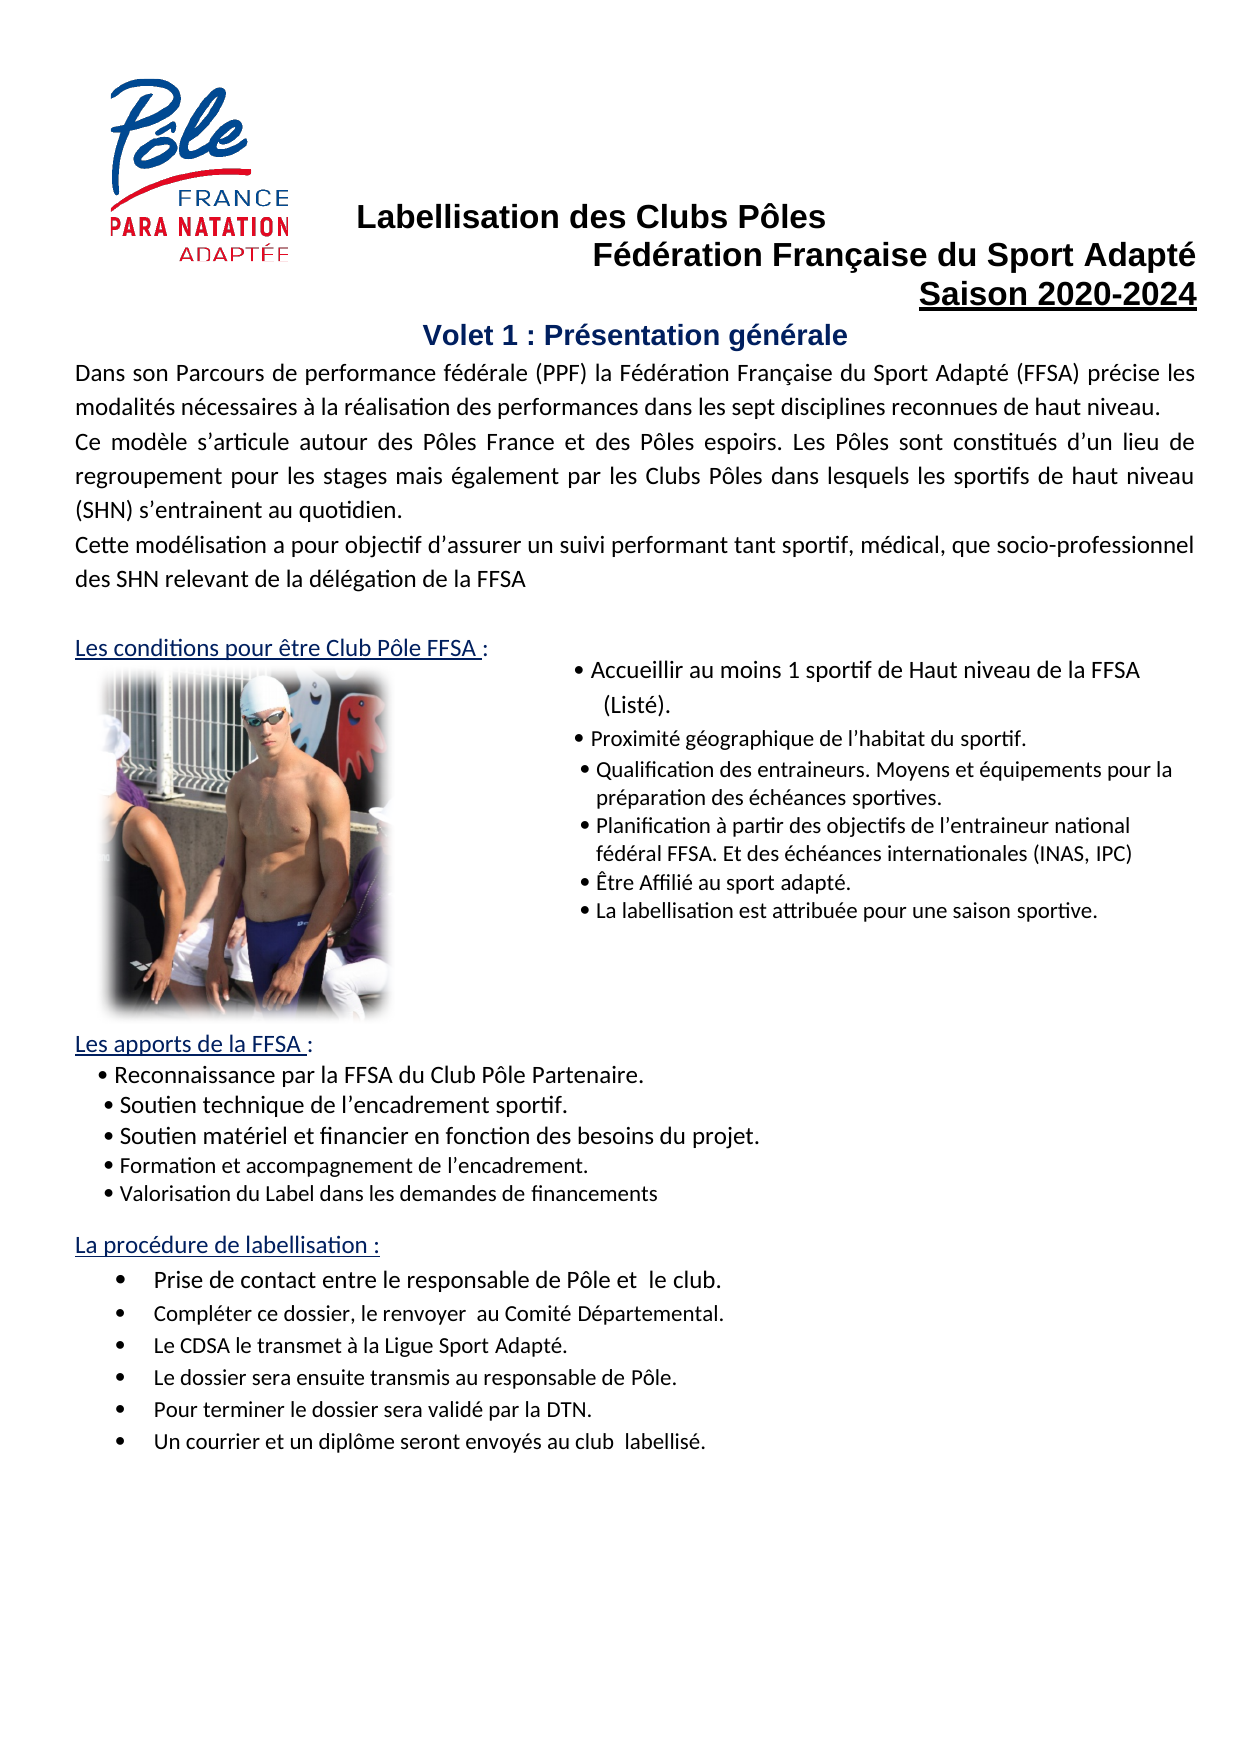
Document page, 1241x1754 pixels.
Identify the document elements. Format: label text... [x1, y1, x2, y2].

text Ce modèle s’articule autour des Pôles France et des Pôles espoirs. Les Pôles sont constitués d’un lieu de regroupement pour les stages mais également par les Clubs Pôles dans lesquels les sportifs de haut niveau (SHN) s’entrainent au quotidien. [75, 426, 1197, 525]
list Le CDSA le transmet à la Ligue Sport Adapté. [116, 1331, 1221, 1359]
list Reconnaissance par la FFSA du Club Pôle Partenaire. [98, 1059, 1221, 1089]
list Valorisation du Label dans les demandes de financements [104, 1179, 1221, 1207]
picture [109, 78, 288, 261]
text La procédure de labellisation : [75, 1230, 1221, 1260]
picture [124, 693, 367, 996]
list Un courrier et un diplôme seront envoyés au club labellisé. [116, 1427, 1221, 1455]
list Les conditions pour être Club Pôle FFSA : [75, 632, 1221, 663]
text Dans son Parcours de performance fédérale (PPF) la Fédération Française du Sport Adapté (FFSA) précise les modalités nécessaires à la réalisation des performances dans les sept disciplines reconnues de haut niveau. [75, 357, 1197, 422]
list Pour terminer le dossier sera validé par la DTN. [116, 1395, 1221, 1423]
list Prise de contact entre le responsable de Pôle et le club. [116, 1264, 1221, 1295]
text Les apports de la FFSA : [75, 1028, 1221, 1059]
list Compléter ce dossier, le renvoyer au Comité Départemental. [116, 1299, 1221, 1327]
list Formation et accompagnement de l’encadrement. [104, 1150, 1221, 1179]
list Le dossier sera ensuite transmis au responsable de Pôle. [116, 1363, 1221, 1391]
list Soutien matériel et financier en fonction des besoins du projet. [104, 1120, 1221, 1150]
text Cette modélisation a pour objectif d’assurer un suivi performant tant sportif, médical, que socio-professionnel des SHN relevant de la délégation de la FFSA [75, 529, 1197, 594]
list Soutien technique de l’encadrement sportif. [104, 1089, 1221, 1120]
text Volet 1 : Présentation générale [422, 318, 1221, 352]
